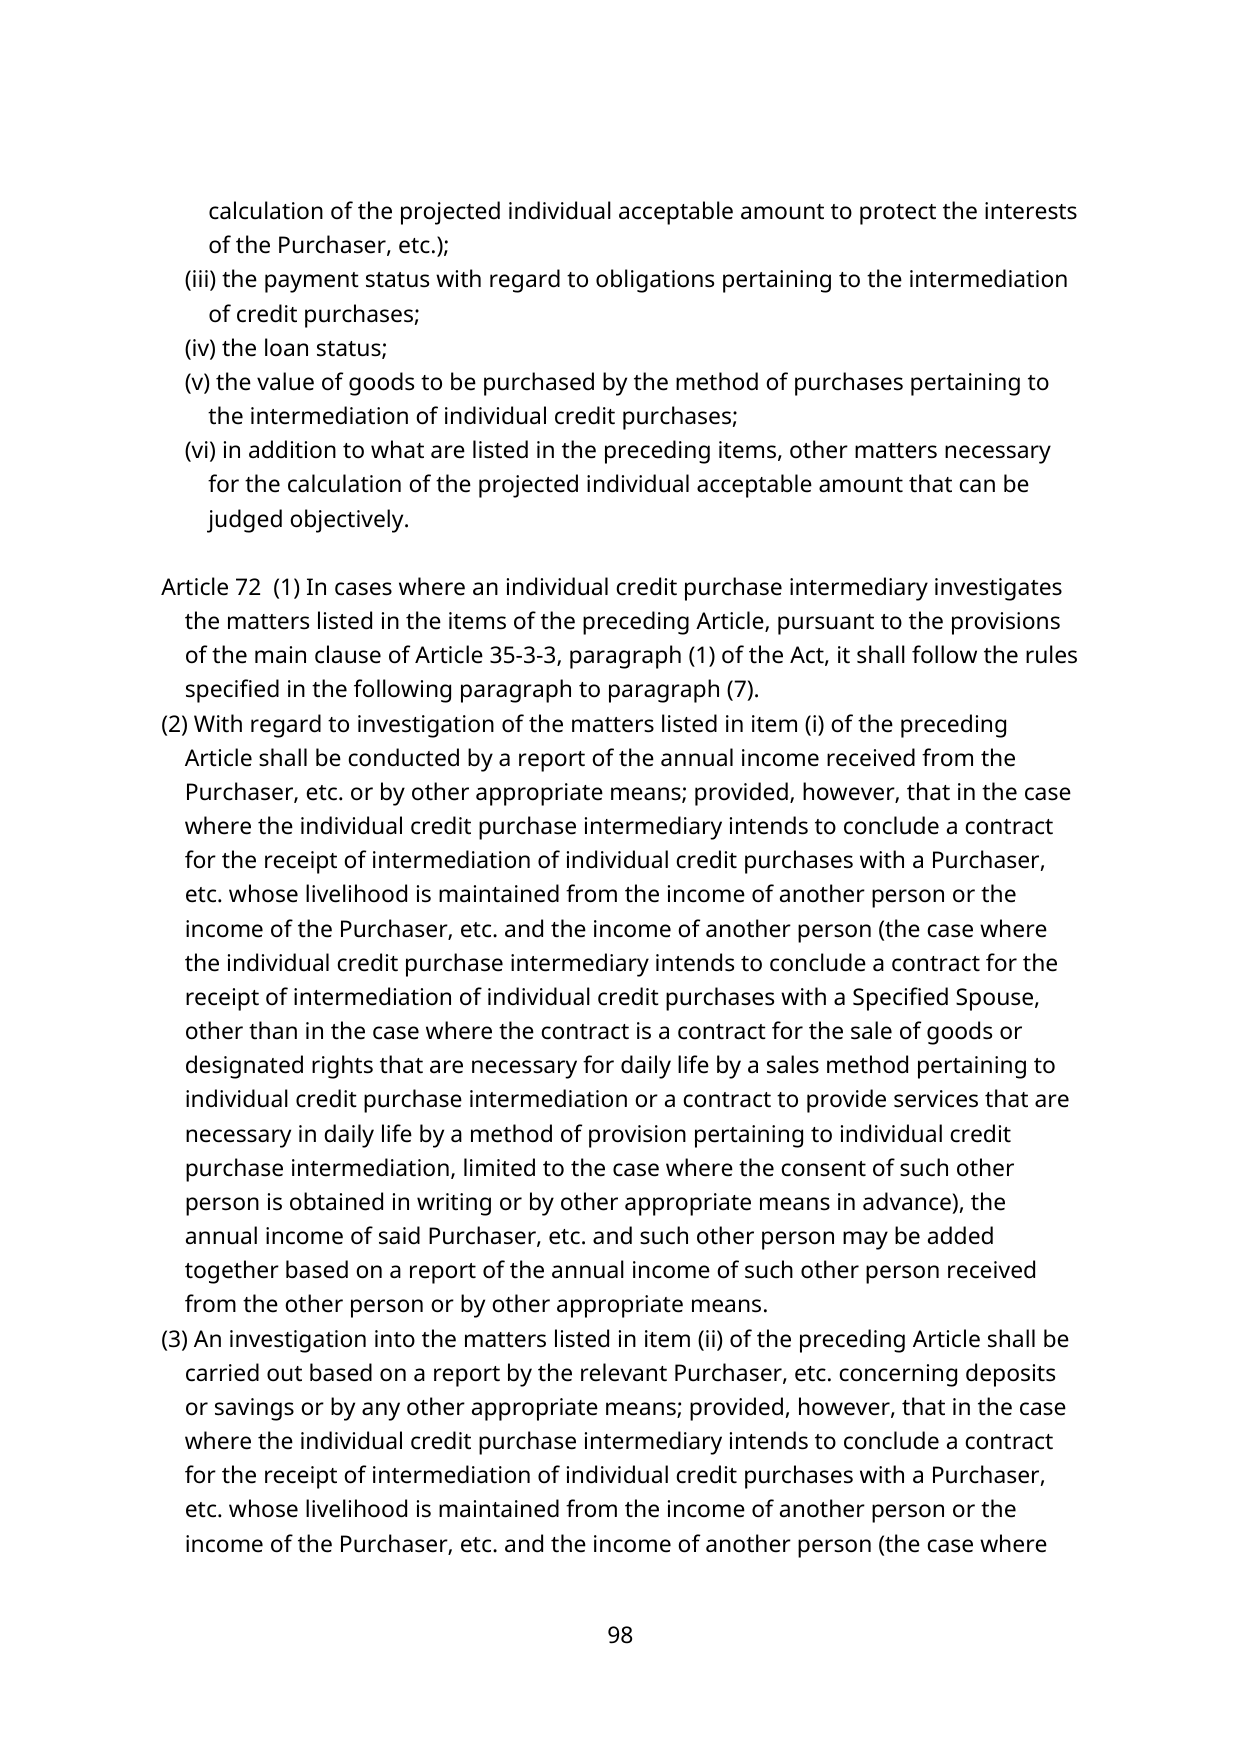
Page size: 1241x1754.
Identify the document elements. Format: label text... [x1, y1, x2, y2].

text Article 72 (1) In cases where an individual credit purchase intermediary investigates the matters listed in the items of the preceding Article, pursuant to the provisions of the main clause of Article 35-3-3, paragraph (1) of the Act, it shall follow the rules specified in the following paragraph to paragraph (7). [161, 569, 1079, 706]
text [184, 194, 1079, 262]
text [161, 1321, 1079, 1560]
text (2) With regard to investigation of the matters listed in item (i) of the preceding Article shall be conducted by a report of the annual income received from the Purchaser, etc. or by other appropriate means; provided, however, that in the case where the individual credit purchase intermediary intends to conclude a contract for the receipt of intermediation of individual credit purchases with a Purchaser, etc. whose livelihood is maintained from the income of another person or the income of the Purchaser, etc. and the income of another person (the case where the individual credit purchase intermediary intends to conclude a contract for the receipt of intermediation of individual credit purchases with a Specified Spouse, other than in the case where the contract is a contract for the sale of goods or designated rights that are necessary for daily life by a sales method pertaining to individual credit purchase intermediation or a contract to provide services that are necessary in daily life by a method of provision pertaining to individual credit purchase intermediation, limited to the case where the consent of such other person is obtained in writing or by other appropriate means in advance), the annual income of said Purchaser, etc. and such other person may be added together based on a report of the annual income of such other person received from the other person or by other appropriate means. [161, 706, 1079, 1321]
text (vi) in addition to what are listed in the preceding items, other matters necessary for the calculation of the projected individual acceptable amount that can be judged objectively. [184, 433, 1079, 535]
text (iv) the loan status; [184, 330, 1079, 364]
text (iii) the payment status with regard to obligations pertaining to the intermediation of credit purchases; [184, 262, 1079, 330]
text (v) the value of goods to be purchased by the method of purchases pertaining to the intermediation of individual credit purchases; [184, 364, 1079, 433]
